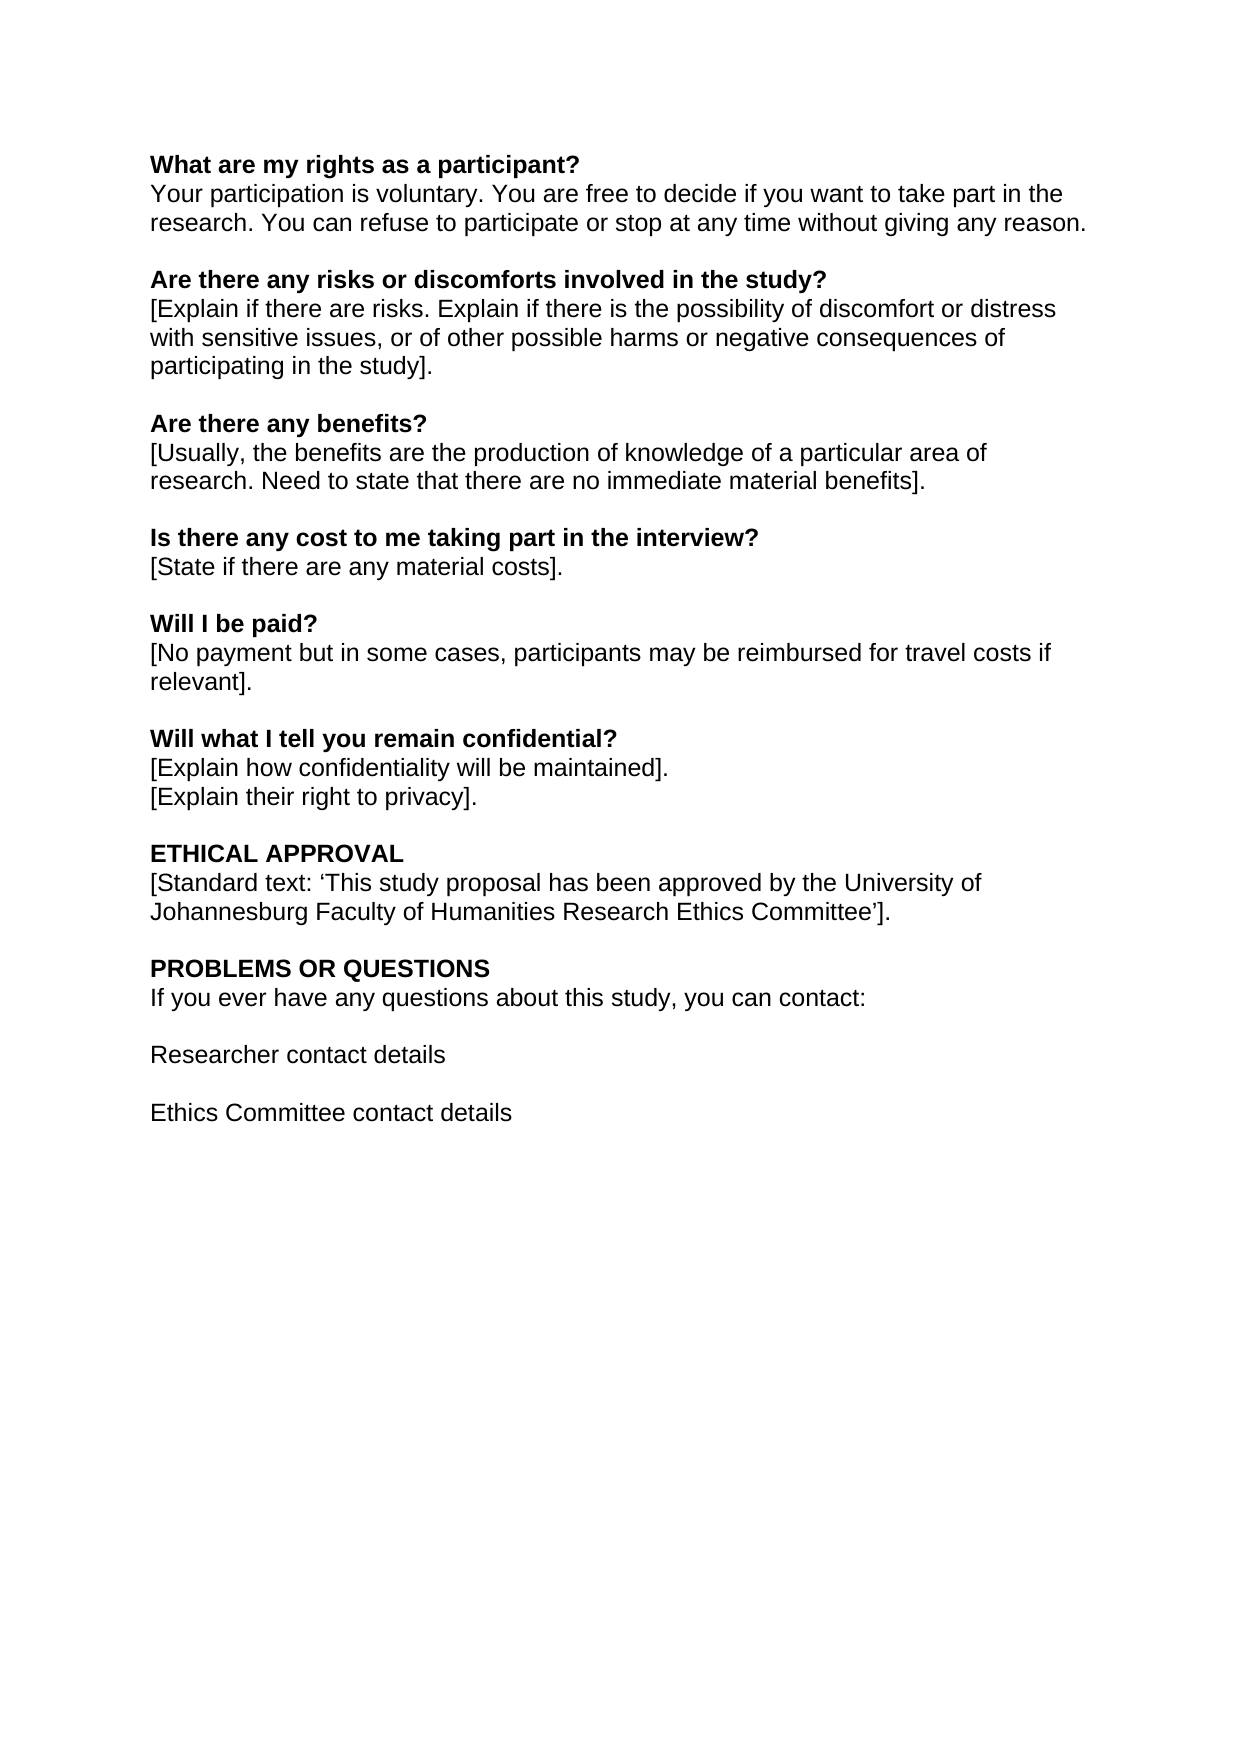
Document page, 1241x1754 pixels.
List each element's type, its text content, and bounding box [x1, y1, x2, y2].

text [Explain their right to privacy]. [150, 782, 1090, 811]
text What are my rights as a participant? [150, 150, 1090, 179]
text [Standard text: ‘This study proposal has been approved by the University of Johannesburg Faculty of Humanities Research Ethics Committee’]. [150, 868, 1090, 926]
text Is there any cost to me taking part in the interview? [150, 523, 1090, 552]
text Are there any risks or discomforts involved in the study? [150, 265, 1090, 294]
text If you ever have any questions about this study, you can contact: [150, 983, 1090, 1012]
text Researcher contact details [150, 1041, 1090, 1069]
text Are there any benefits? [150, 409, 1090, 437]
text Your participation is voluntary. You are free to decide if you want to take part in the research. You can refuse to participate or stop at any time without giving any reason. [150, 179, 1090, 236]
text [Explain how confidentiality will be maintained]. [150, 753, 1090, 782]
text Ethics Committee contact details [150, 1098, 1090, 1127]
text [Explain if there are risks. Explain if there is the possibility of discomfort or distress with sensitive issues, or of other possible harms or negative consequences of participating in the study]. [150, 294, 1090, 380]
text [No payment but in some cases, participants may be reimbursed for travel costs if relevant]. [150, 638, 1090, 696]
text Will I be paid? [150, 609, 1090, 638]
text Will what I tell you remain confidential? [150, 724, 1090, 753]
text [State if there are any material costs]. [150, 552, 1090, 581]
text [Usually, the benefits are the production of knowledge of a particular area of research. Need to state that there are no immediate material benefits]. [150, 437, 1090, 495]
text PROBLEMS OR QUESTIONS [150, 954, 1090, 983]
text ETHICAL APPROVAL [150, 839, 1090, 868]
